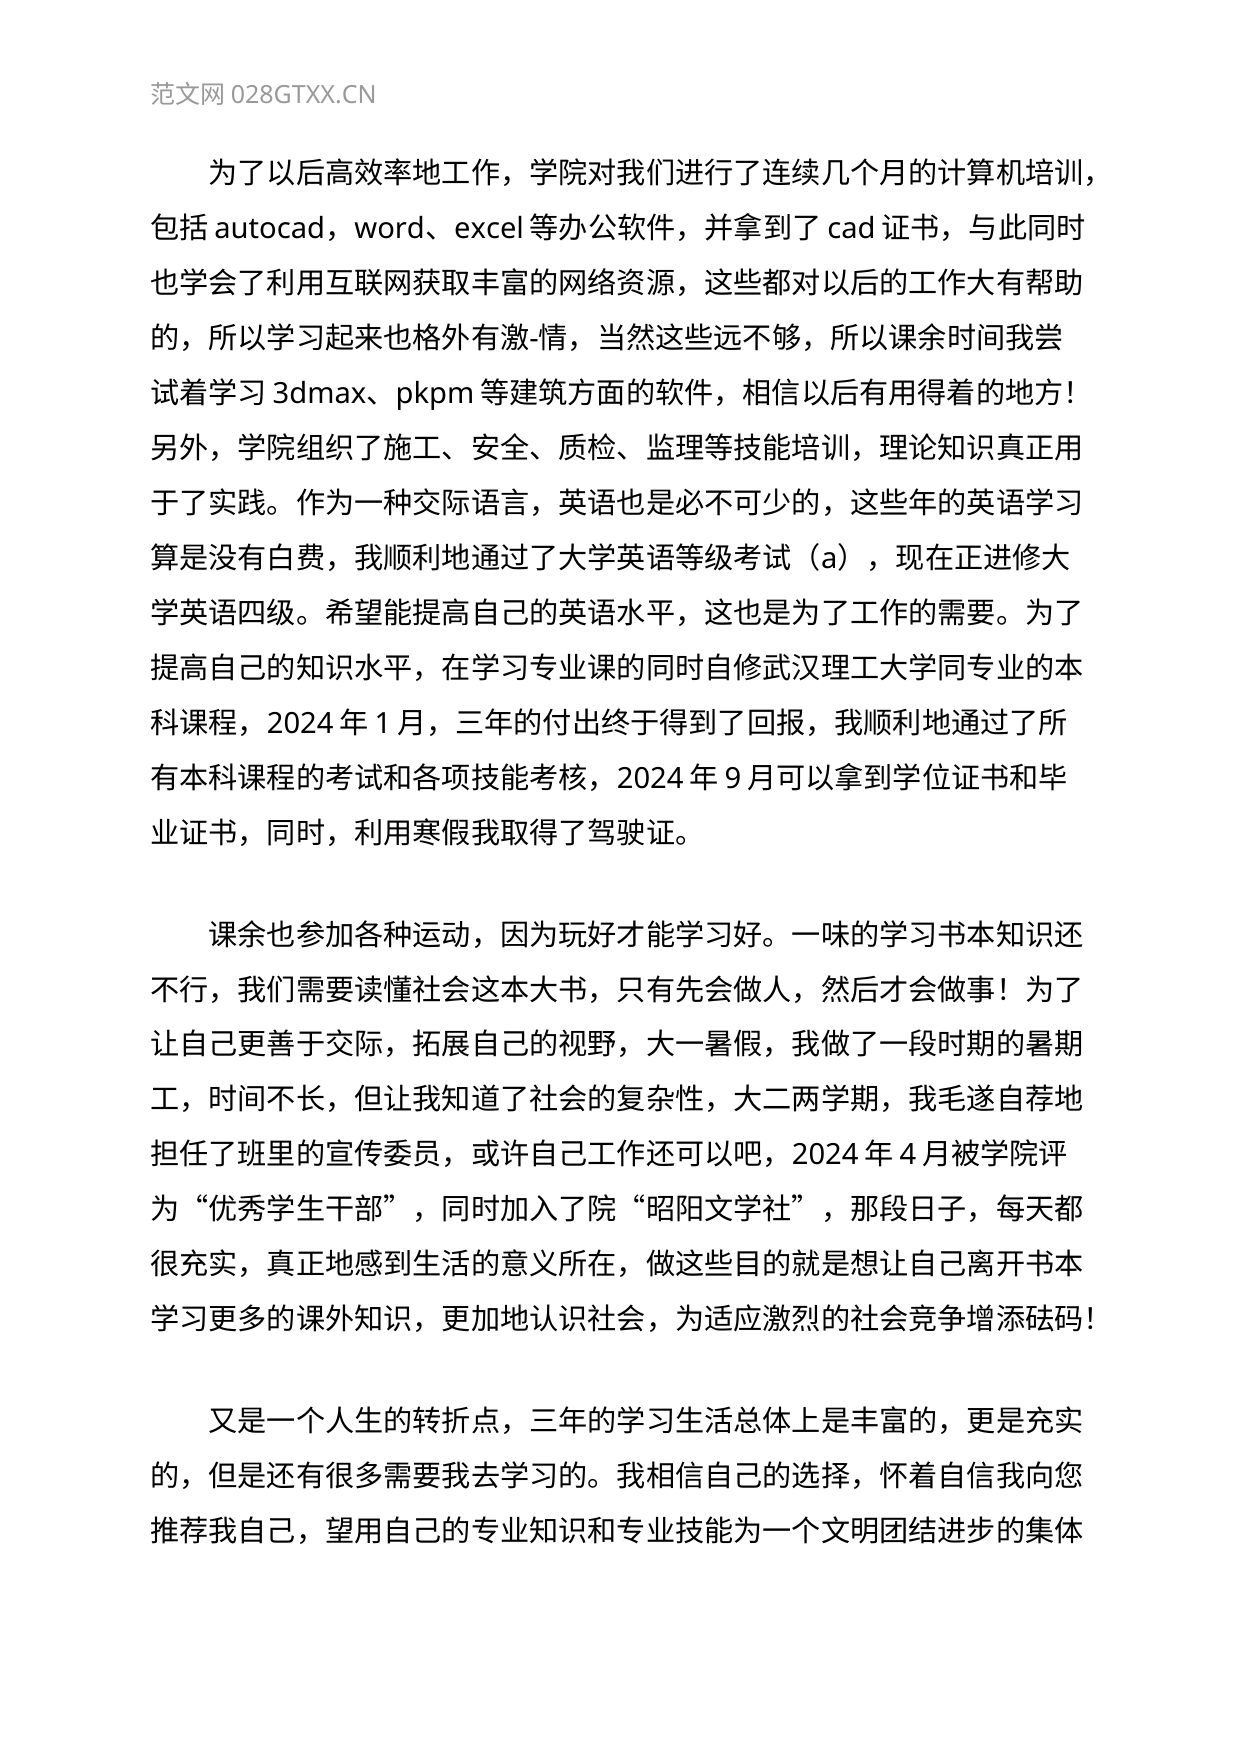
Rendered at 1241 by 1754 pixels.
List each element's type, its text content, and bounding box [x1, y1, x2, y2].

text 为了以后高效率地工作，学院对我们进行了连续几个月的计算机培训，包括autocad，word、excel等办公软件，并拿到了cad证书，与此同时也学会了利用互联网获取丰富的网络资源，这些都对以后的工作大有帮助的，所以学习起来也格外有激-情，当然这些远不够，所以课余时间我尝试着学习3dmax、pkpm等建筑方面的软件，相信以后有用得着的地方！另外，学院组织了施工、安全、质检、监理等技能培训，理论知识真正用于了实践。作为一种交际语言，英语也是必不可少的，这些年的英语学习算是没有白费，我顺利地通过了大学英语等级考试（a），现在正进修大学英语四级。希望能提高自己的英语水平，这也是为了工作的需要。为了提高自己的知识水平，在学习专业课的同时自修武汉理工大学同专业的本科课程，2024年1月，三年的付出终于得到了回报，我顺利地通过了所有本科课程的考试和各项技能考核，2024年9月可以拿到学位证书和毕业证书，同时，利用寒假我取得了驾驶证。 [150, 150, 1090, 852]
text 课余也参加各种运动，因为玩好才能学习好。一味的学习书本知识还不行，我们需要读懂社会这本大书，只有先会做人，然后才会做事！为了让自己更善于交际，拓展自己的视野，大一暑假，我做了一段时期的暑期工，时间不长，但让我知道了社会的复杂性，大二两学期，我毛遂自荐地担任了班里的宣传委员，或许自己工作还可以吧，2024年4月被学院评为“优秀学生干部”，同时加入了院“昭阳文学社”，那段日子，每天都很充实，真正地感到生活的意义所在，做这些目的就是想让自己离开书本学习更多的课外知识，更加地认识社会，为适应激烈的社会竞争增添砝码！ [150, 911, 1090, 1338]
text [150, 1397, 1090, 1549]
